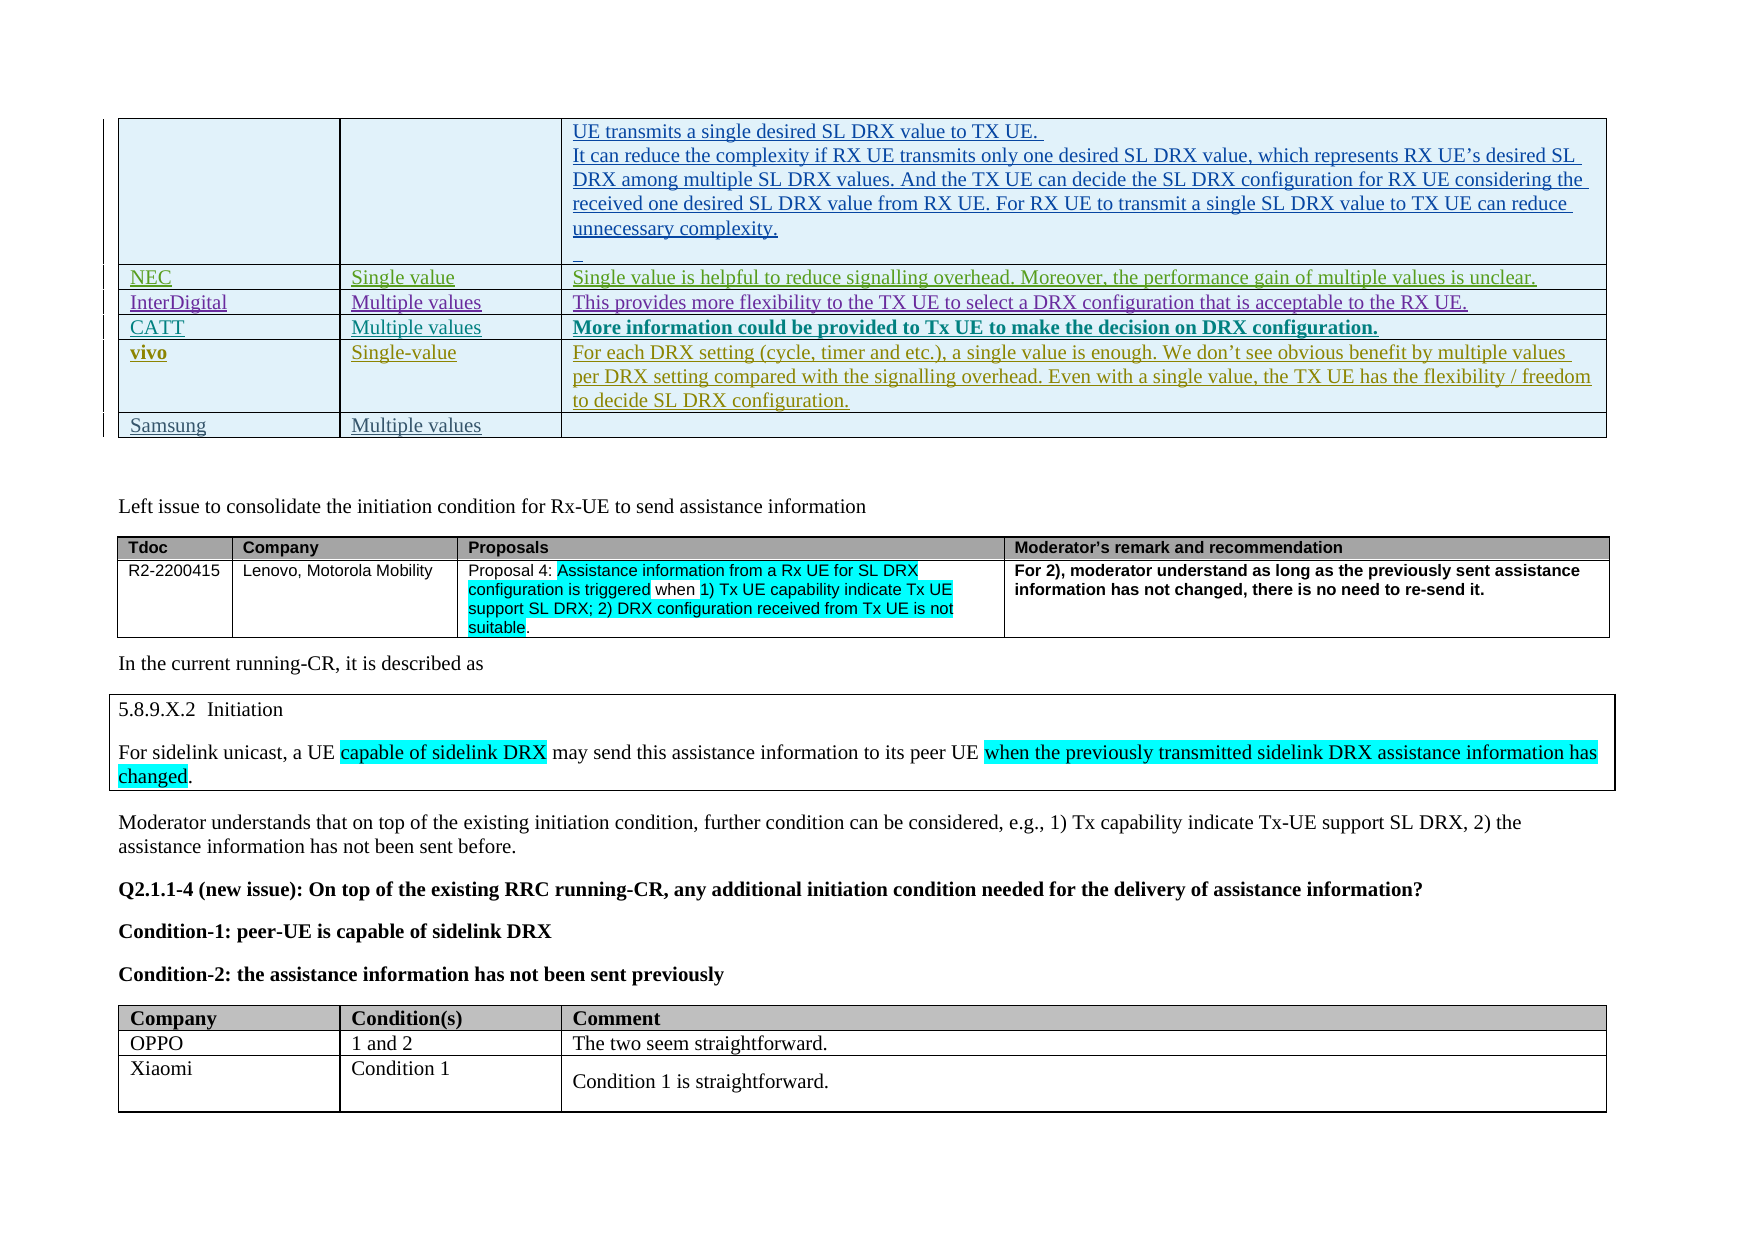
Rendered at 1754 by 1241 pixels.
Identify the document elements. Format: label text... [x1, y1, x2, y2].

table_header Condition(s) [341, 1006, 561, 1030]
table_header Proposals [458, 538, 1004, 559]
table_cell Lenovo, Motorola Mobility [233, 561, 457, 637]
table_cell Condition 1 [341, 1056, 561, 1111]
text Left issue to consolidate the initiation condition for Rx-UE to send assistance information [118, 493, 1606, 518]
table_header Moderator’s remark and recommendation [1005, 538, 1609, 559]
text Q2.1.1-4 (new issue): On top of the existing RRC running-CR, any additional initiation condition needed for the delivery of assistance information? [118, 876, 1606, 901]
text 5.8.9.X.2 Initiation [110, 695, 1614, 721]
text In the current running-CR, it is described as [118, 651, 1606, 675]
table_header Company [119, 1006, 339, 1030]
table_cell OPPO [119, 1031, 339, 1055]
text Condition-1: peer-UE is capable of sidelink DRX [118, 919, 1606, 943]
table_cell 1 and 2 [341, 1031, 561, 1055]
table_cell The two seem straightforward. [562, 1031, 1606, 1055]
table_cell For 2), moderator understand as long as the previously sent assistance information has not changed, there is no need to re-send it. [1005, 561, 1609, 637]
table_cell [562, 1056, 1606, 1111]
table_cell R2-2200415 [118, 561, 232, 637]
text For sidelink unicast, a UE capable of sidelink DRX may send this assistance information to its peer UE when the previously transmitted sidelink DRX assistance information has changed. [110, 736, 1614, 790]
table_cell Xiaomi [119, 1056, 339, 1111]
table_header Company [233, 538, 457, 559]
table_header Comment [562, 1006, 1606, 1030]
text Moderator understands that on top of the existing initiation condition, further condition can be considered, e.g., 1) Tx capability indicate Tx-UE support SL DRX, 2) the assistance information has not been sent before. [118, 809, 1606, 858]
table_header Tdoc [118, 538, 232, 559]
table_cell Proposal 4: Assistance information from a Rx UE for SL DRX configuration is triggered when 1) Tx UE capability indicate Tx UE support SL DRX; 2) DRX configuration received from Tx UE is not suitable. [526, 561, 1004, 637]
text Condition-2: the assistance information has not been sent previously [118, 962, 1606, 986]
